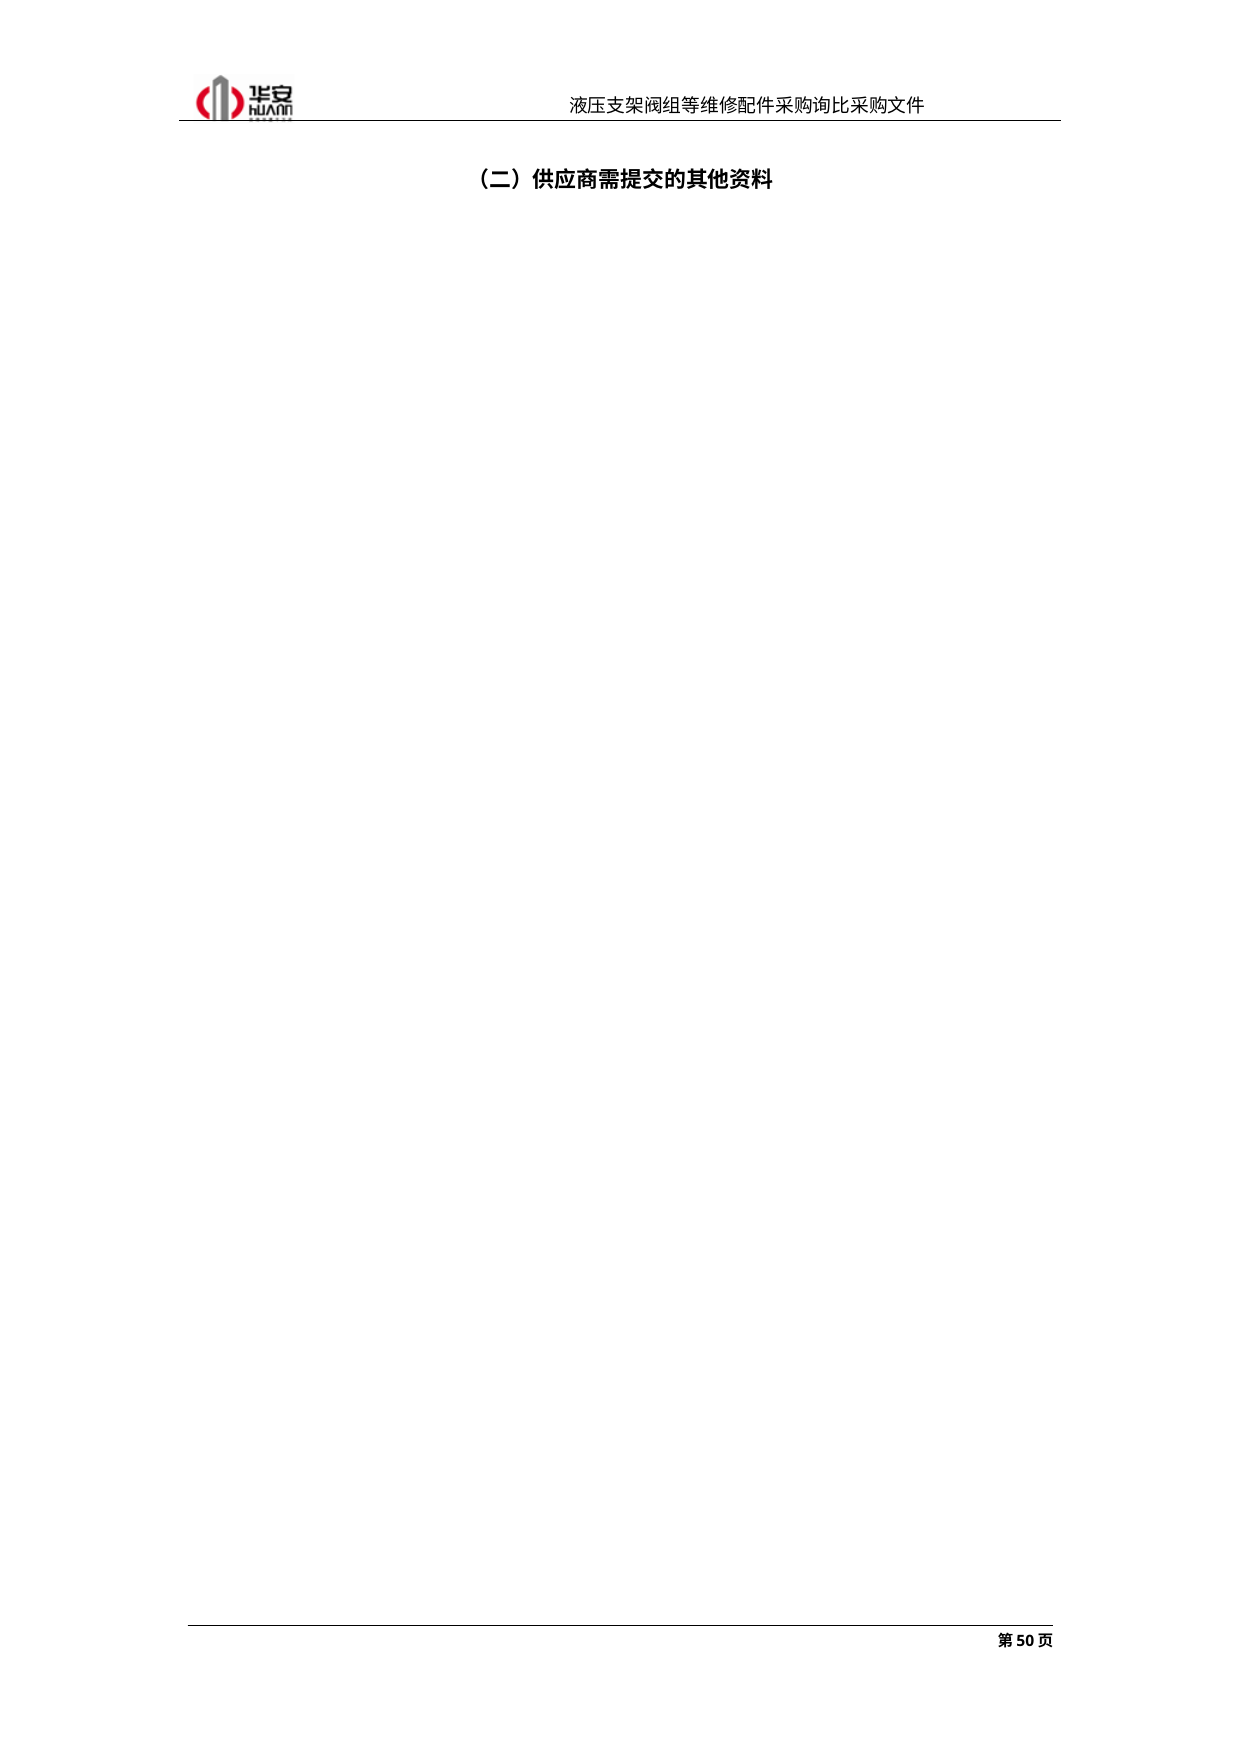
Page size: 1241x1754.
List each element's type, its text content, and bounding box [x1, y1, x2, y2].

picture [193, 74, 295, 120]
subtitle （二）供应商需提交的其他资料 [187, 162, 1053, 194]
